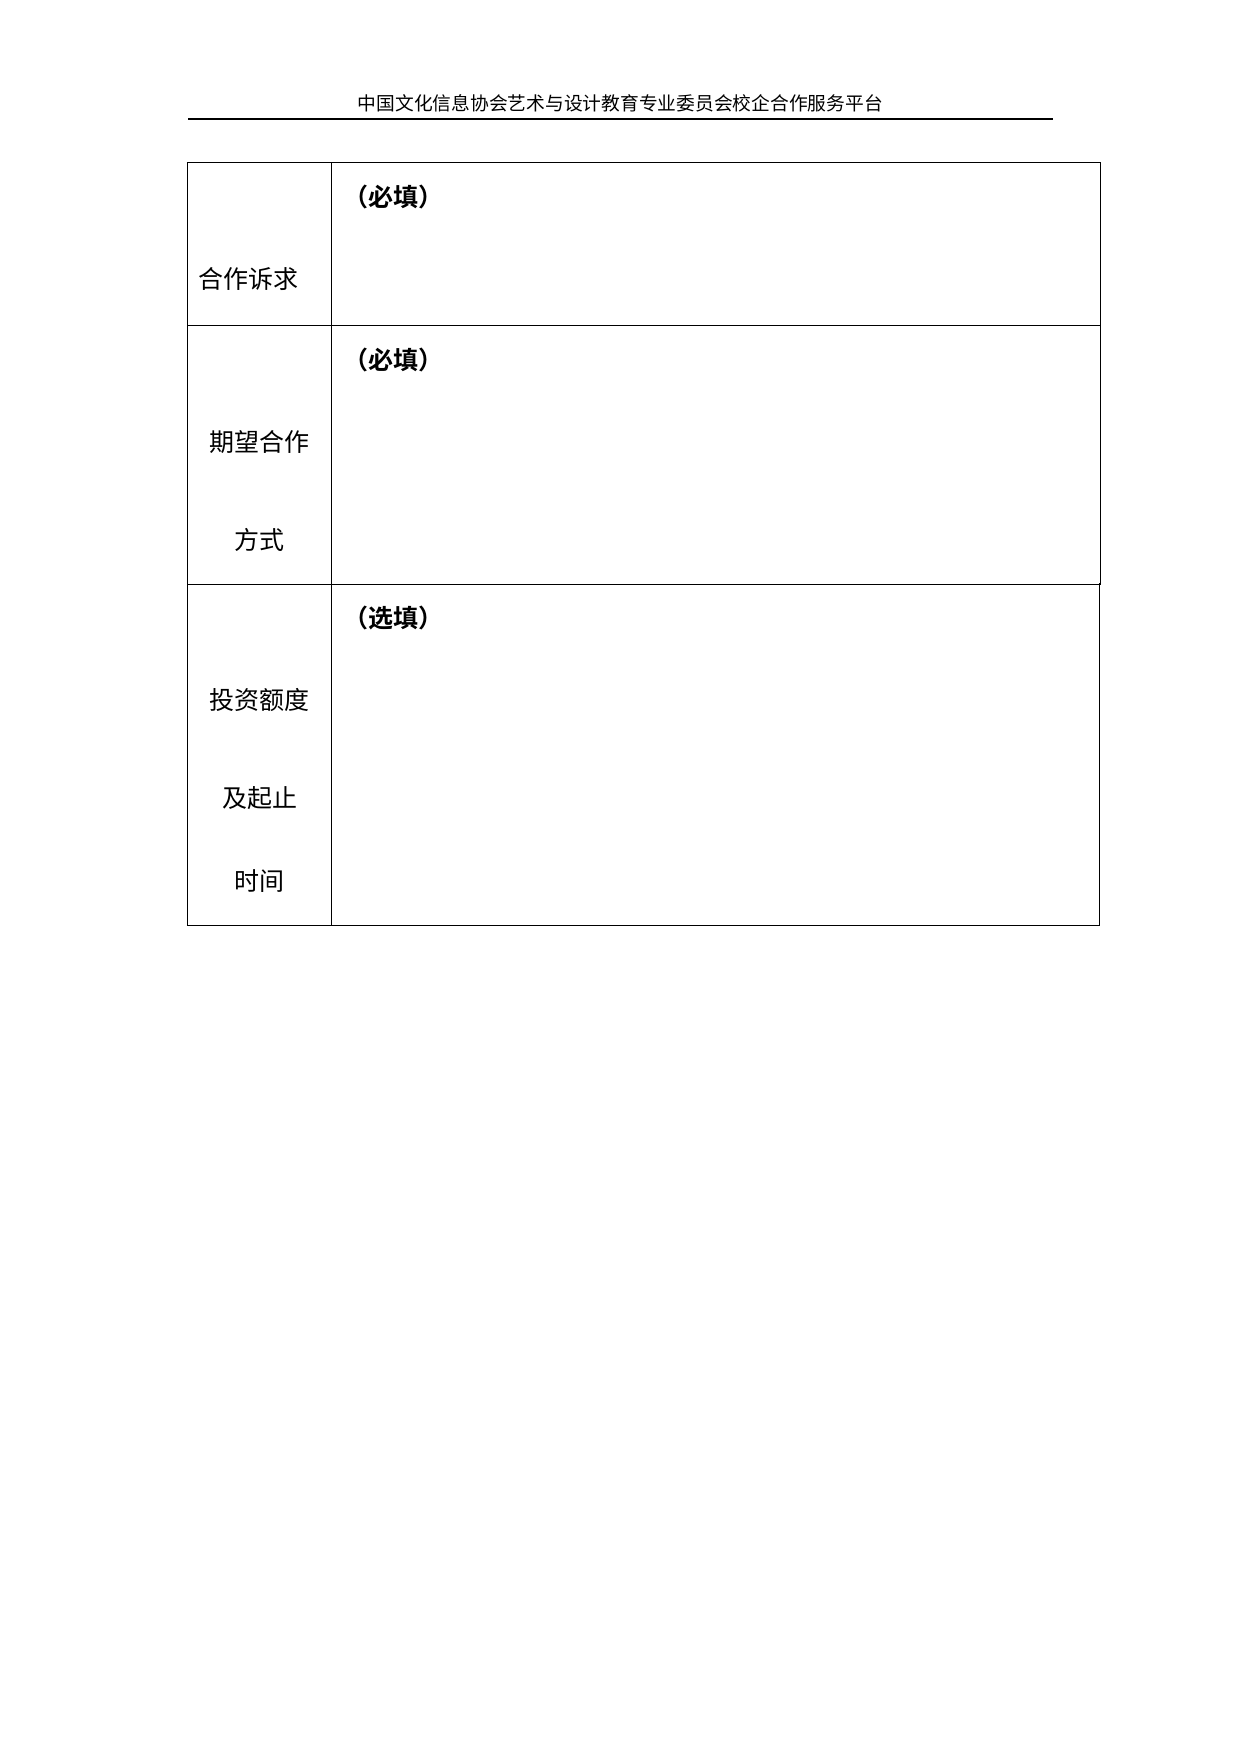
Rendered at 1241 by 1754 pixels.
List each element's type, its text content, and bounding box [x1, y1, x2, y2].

table_cell （必填） [332, 326, 1100, 583]
table_cell 合作诉求 [188, 163, 331, 325]
table_cell （必填） [332, 163, 1100, 325]
table_cell （选填） [332, 585, 1099, 924]
table_cell 投资额度及起止 时间 [188, 585, 331, 924]
table_cell 期望合作方式 [188, 326, 331, 583]
